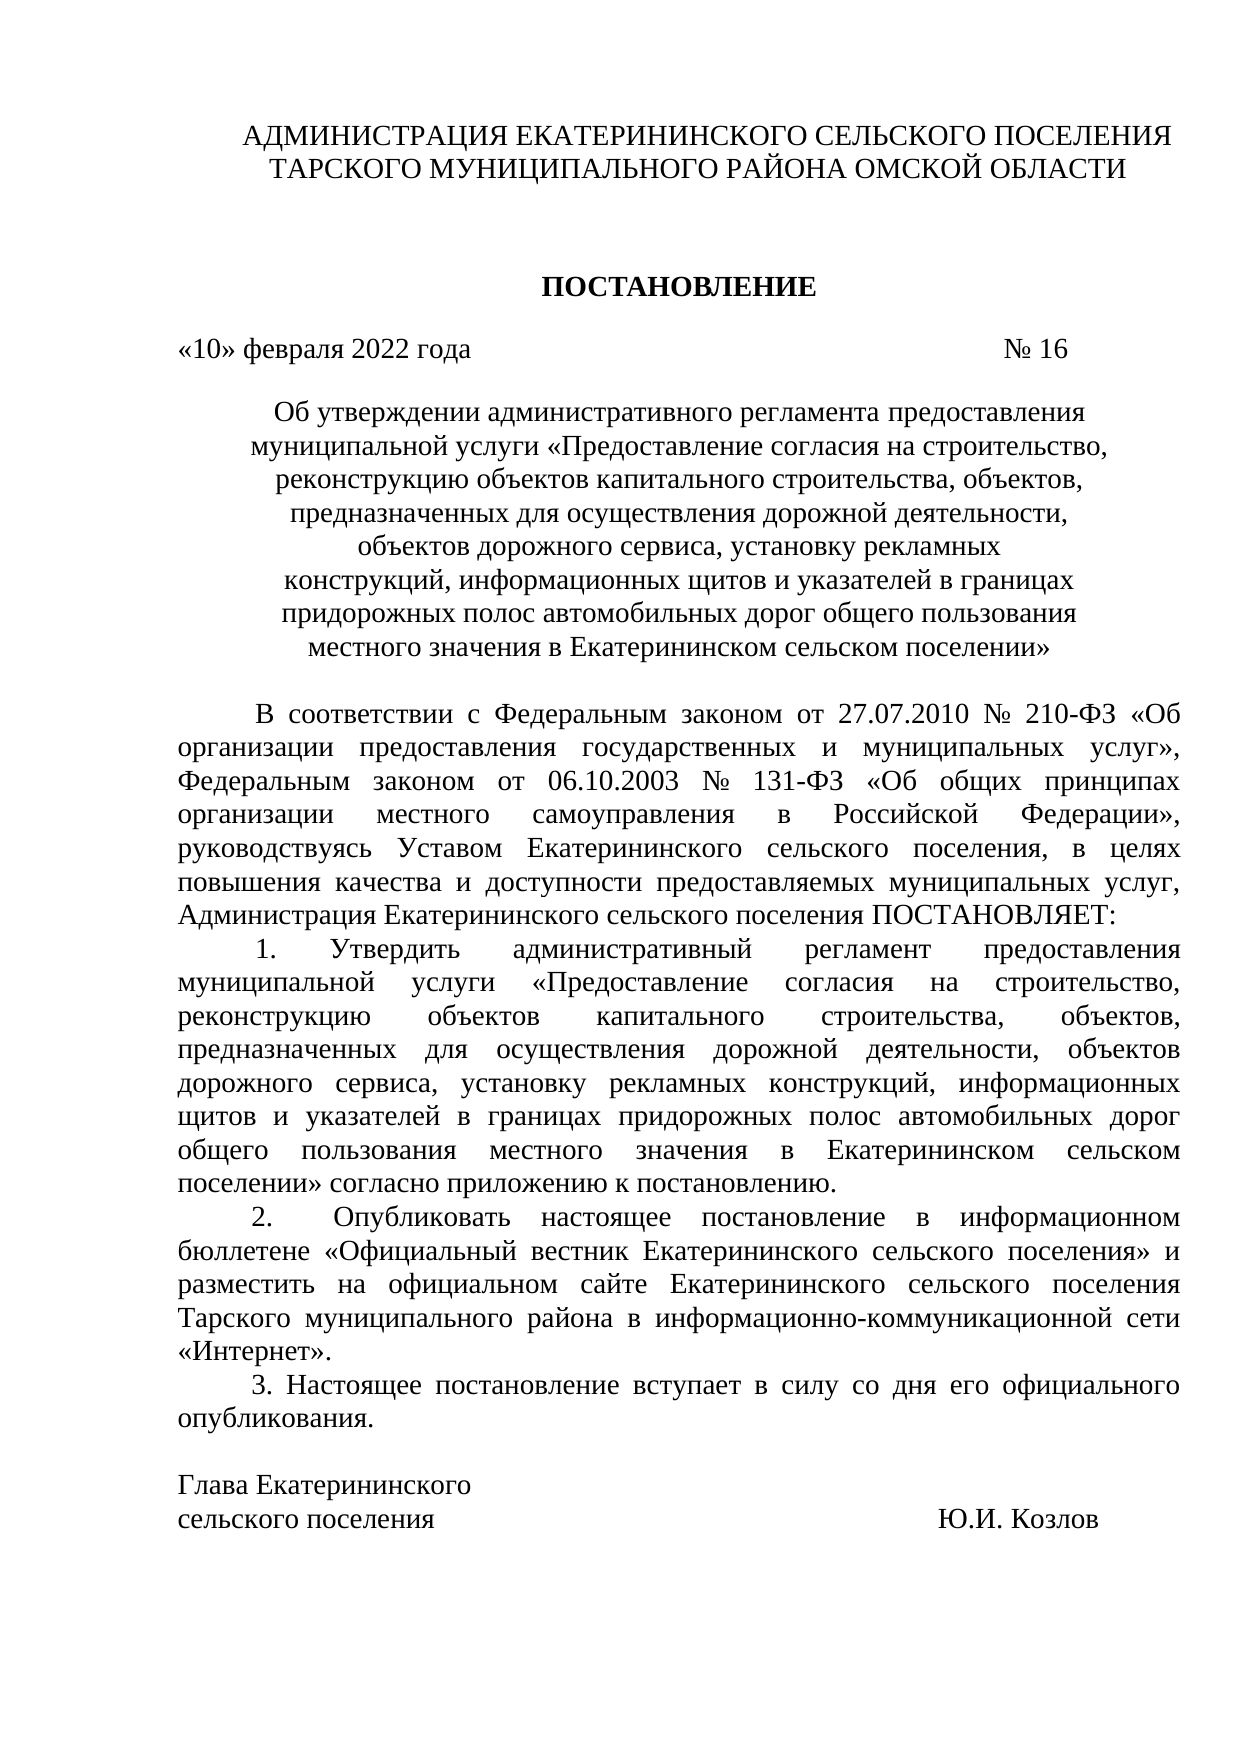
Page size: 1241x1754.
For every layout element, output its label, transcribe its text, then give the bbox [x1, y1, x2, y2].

text реконструкцию объектов капитального строительства, объектов, [177, 461, 1181, 495]
text АДМИНИСТРАЦИЯ ЕКАТЕРИНИНСКОГО СЕЛЬСКОГО ПОСЕЛЕНИЯ [177, 118, 1181, 152]
text 3. Настоящее постановление вступает в силу со дня его официального опубликования. [177, 1367, 1181, 1434]
text ТАРСКОГО МУНИЦИПАЛЬНОГО РАЙОНА ОМСКОЙ ОБЛАСТИ [215, 152, 1181, 185]
text Глава Екатерининского [177, 1467, 1181, 1501]
text конструкций, информационных щитов и указателей в границах [177, 562, 1181, 595]
text предназначенных для осуществления дорожной деятельности, [177, 495, 1181, 528]
text «10» февраля 2022 года № 16 [177, 331, 1181, 365]
text 1. Утвердить административный регламент предоставления муниципальной услуги «Предоставление согласия на строительство, реконструкцию объектов капитального строительства, объектов, предназначенных для осуществления дорожной деятельности, объектов дорожного сервиса, установку рекламных конструкций, информационных щитов и указателей в границах придорожных полос автомобильных дорог общего пользования местного значения в Екатерининском сельском поселении» согласно приложению к постановлению. [177, 931, 1181, 1199]
subtitle ПОСТАНОВЛЕНИЕ [177, 269, 1181, 302]
text Об утверждении административного регламента предоставления [177, 394, 1181, 428]
text придорожных полос автомобильных дорог общего пользования [177, 595, 1181, 629]
text 2. Опубликовать настоящее постановление в информационном бюллетене «Официальный вестник Екатерининского сельского поселения» и разместить на официальном сайте Екатерининского сельского поселения Тарского муниципального района в информационно-коммуникационной сети «Интернет». [177, 1199, 1181, 1367]
text муниципальной услуги «Предоставление согласия на строительство, [177, 428, 1181, 461]
text местного значения в Екатерининском сельском поселении» [177, 629, 1181, 662]
text объектов дорожного сервиса, установку рекламных [177, 528, 1181, 562]
text сельского поселения Ю.И. Козлов [177, 1501, 1181, 1534]
text В соответствии с Федеральным законом от 27.07.2010 № 210-ФЗ «Об организации предоставления государственных и муниципальных услуг», Федеральным законом от 06.10.2003 № 131-ФЗ «Об общих принципах организации местного самоуправления в Российской Федерации», руководствуясь Уставом Екатерининского сельского поселения, в целях повышения качества и доступности предоставляемых муниципальных услуг, Администрация Екатерининского сельского поселения ПОСТАНОВЛЯЕТ: [177, 696, 1181, 864]
